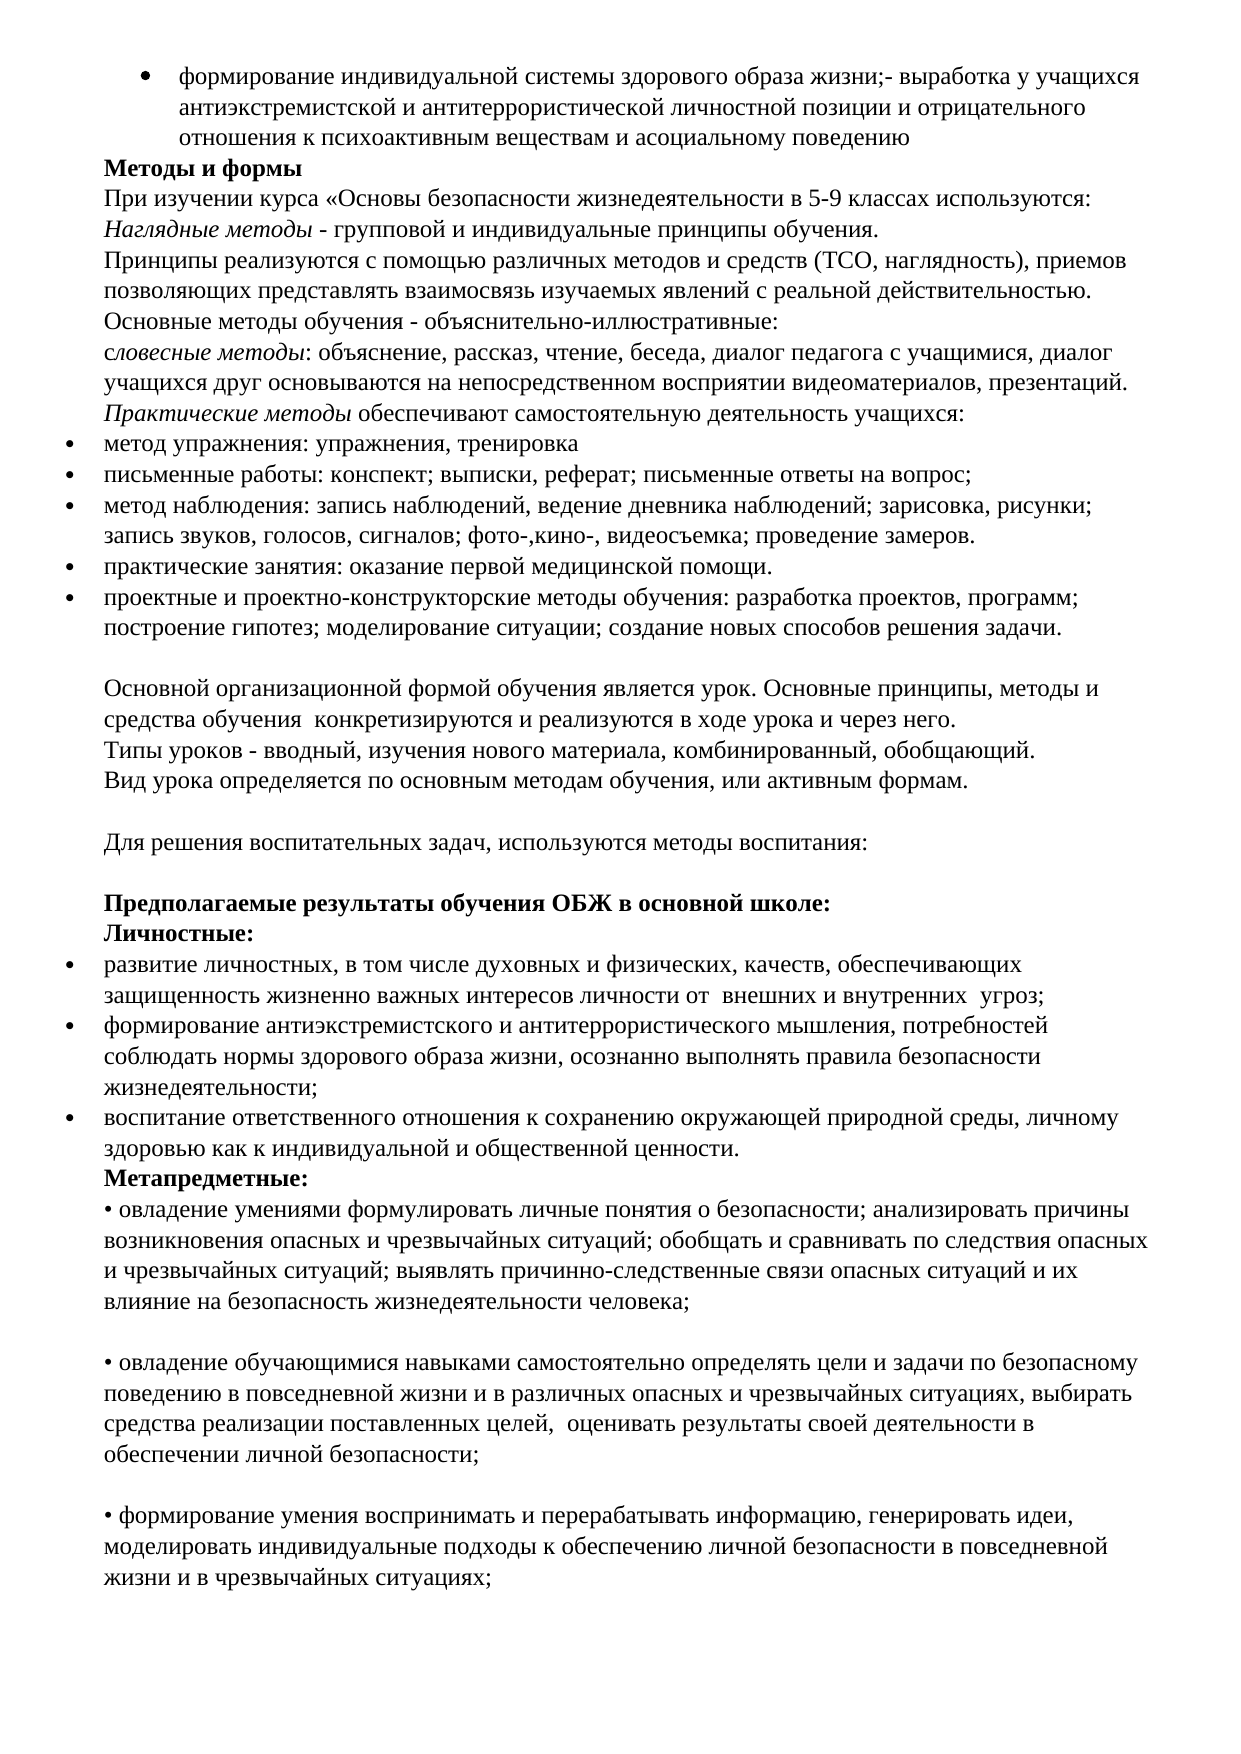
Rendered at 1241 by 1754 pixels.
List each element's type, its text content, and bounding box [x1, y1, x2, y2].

list развитие личностных, в том числе духовных и физических, качеств, обеспечивающих защищенность жизненно важных интересов личности от внешних и внутренних угроз; [66, 947, 1152, 1008]
list практические занятия: оказание первой медицинской помощи. [66, 549, 1152, 580]
text Вид урока определяется по основным методам обучения, или активным формам. [103, 763, 1152, 794]
list письменные работы: конспект; выписки, реферат; письменные ответы на вопрос; [66, 457, 1152, 488]
text Методы и формы [103, 151, 1152, 182]
text словесные методы: объяснение, рассказ, чтение, беседа, диалог педагога с учащимися, диалог учащихся друг основываются на непосредственном восприятии видеоматериалов, презентаций. [103, 335, 1152, 396]
list метод упражнения: упражнения, тренировка [66, 427, 1152, 457]
list формирование индивидуальной системы здорового образа жизни;- выработка у учащихся антиэкстремистской и антитеррористической личностной позиции и отрицательного отношения к психоактивным веществам и асоциальному поведению [141, 59, 1152, 151]
list метод наблюдения: запись наблюдений, ведение дневника наблюдений; зарисовка, рисунки; запись звуков, голосов, сигналов; фото-,кино-, видеосъемка; проведение замеров. [66, 488, 1152, 549]
text Личностные: [103, 917, 1152, 947]
text Метапредметные: [103, 1162, 1152, 1192]
text Основной организационной формой обучения является урок. Основные принципы, методы и средства обучения конкретизируются и реализуются в ходе урока и через него. [103, 672, 1152, 733]
text Для решения воспитательных задач, используются методы воспитания: [103, 825, 1152, 855]
list воспитание ответственного отношения к сохранению окружающей природной среды, личному здоровью как к индивидуальной и общественной ценности. [66, 1100, 1152, 1162]
text Предполагаемые результаты обучения ОБЖ в основной школе: [103, 886, 1152, 917]
text Принципы реализуются с помощью различных методов и средств (ТСО, наглядность), приемов позволяющих представлять взаимосвязь изучаемых явлений с реальной действительностью. [103, 243, 1152, 304]
text Основные методы обучения - объяснительно-иллюстративные: [103, 304, 1152, 335]
list проектные и проектно-конструкторские методы обучения: разработка проектов, программ; построение гипотез; моделирование ситуации; создание новых способов решения задачи. [66, 580, 1152, 641]
text Наглядные методы - групповой и индивидуальные принципы обучения. [103, 212, 1152, 243]
text При изучении курса «Основы безопасности жизнедеятельности в 5-9 классах используются: [103, 182, 1152, 212]
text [103, 1192, 1152, 1621]
list формирование антиэкстремистского и антитеррористического мышления, потребностей соблюдать нормы здорового образа жизни, осознанно выполнять правила безопасности жизнедеятельности; [66, 1008, 1152, 1100]
text Типы уроков - вводный, изучения нового материала, комбинированный, обобщающий. [103, 733, 1152, 763]
text Практические методы обеспечивают самостоятельную деятельность учащихся: [103, 396, 1152, 427]
